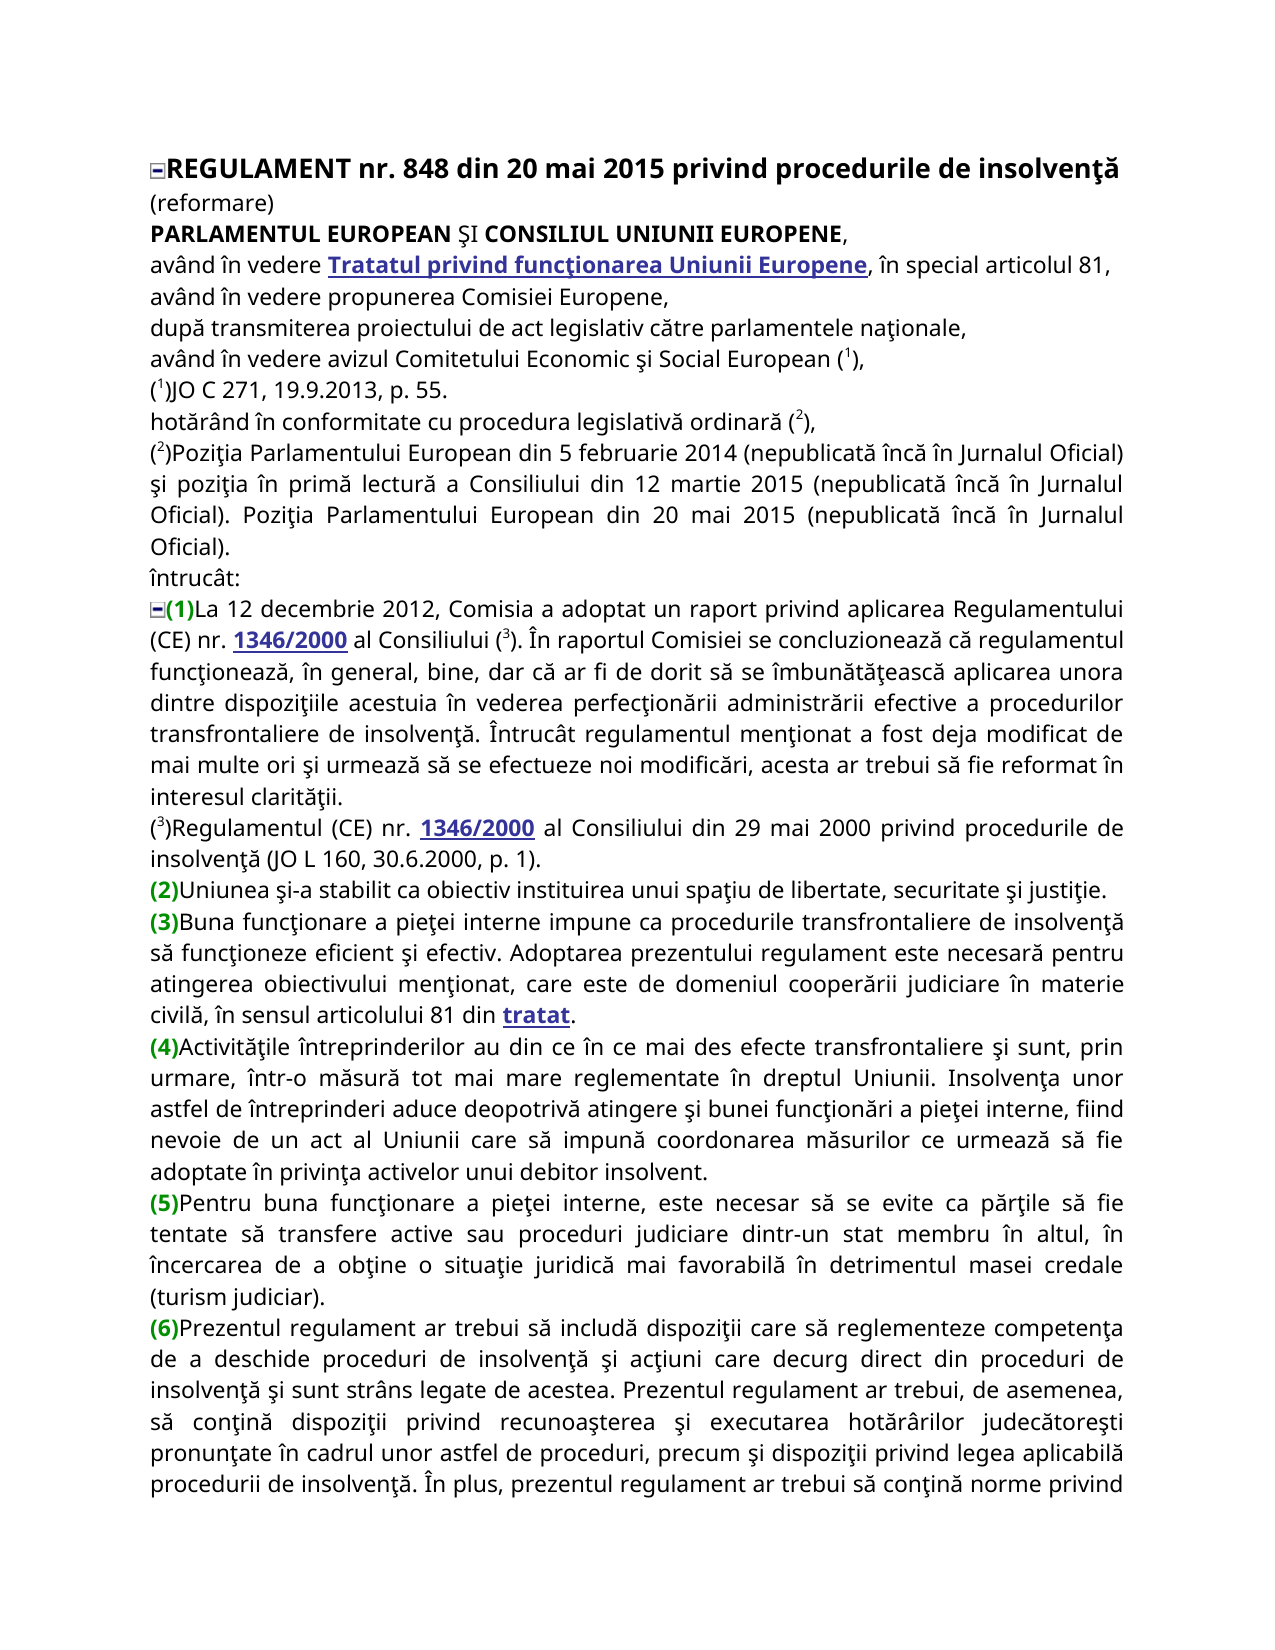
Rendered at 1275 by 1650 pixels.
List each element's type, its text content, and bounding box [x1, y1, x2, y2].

text hotărând în conformitate cu procedura legislativă ordinară (2), [150, 406, 1125, 437]
text având în vedere avizul Comitetului Economic şi Social European (1), [150, 343, 1125, 374]
text (3)Regulamentul (CE) nr. 1346/2000 al Consiliului din 29 mai 2000 privind procedurile de insolvenţă (JO L 160, 30.6.2000, p. 1). [150, 812, 1125, 874]
picture [150, 163, 166, 179]
text având în vedere propunerea Comisiei Europene, [150, 281, 1125, 312]
picture [150, 602, 166, 618]
text PARLAMENTUL EUROPEAN ŞI CONSILIUL UNIUNII EUROPENE, [150, 218, 1125, 249]
text întrucât: [150, 562, 1125, 593]
text (2)Uniunea şi-a stabilit ca obiectiv instituirea unui spaţiu de libertate, securitate şi justiţie. [150, 874, 1125, 906]
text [150, 1312, 1125, 1499]
text (5)Pentru buna funcţionare a pieţei interne, este necesar să se evite ca părţile să fie tentate să transfere active sau proceduri judiciare dintr-un stat membru în altul, în încercarea de a obţine o situaţie juridică mai favorabilă în detrimentul masei credale (turism judiciar). [150, 1187, 1125, 1312]
text (reformare) [150, 187, 1125, 218]
text (1)JO C 271, 19.9.2013, p. 55. [150, 374, 1125, 406]
text (1)La 12 decembrie 2012, Comisia a adoptat un raport privind aplicarea Regulamentului (CE) nr. 1346/2000 al Consiliului (3). În raportul Comisiei se concluzionează că regulamentul funcţionează, în general, bine, dar că ar fi de dorit să se îmbunătăţească aplicarea unora dintre dispoziţiile acestuia în vederea perfecţionării administrării efective a procedurilor transfrontaliere de insolvenţă. Întrucât regulamentul menţionat a fost deja modificat de mai multe ori şi urmează să se efectueze noi modificări, acesta ar trebui să fie reformat în interesul clarităţii. [150, 593, 1125, 812]
text după transmiterea proiectului de act legislativ către parlamentele naţionale, [150, 312, 1125, 343]
text REGULAMENT nr. 848 din 20 mai 2015 privind procedurile de insolvenţă [150, 150, 1125, 187]
text (4)Activităţile întreprinderilor au din ce în ce mai des efecte transfrontaliere şi sunt, prin urmare, într-o măsură tot mai mare reglementate în dreptul Uniunii. Insolvenţa unor astfel de întreprinderi aduce deopotrivă atingere şi bunei funcţionări a pieţei interne, fiind nevoie de un act al Uniunii care să impună coordonarea măsurilor ce urmează să fie adoptate în privinţa activelor unui debitor insolvent. [150, 1031, 1125, 1187]
text având în vedere Tratatul privind funcţionarea Uniunii Europene, în special articolul 81, [150, 249, 1125, 281]
text (2)Poziţia Parlamentului European din 5 februarie 2014 (nepublicată încă în Jurnalul Oficial) şi poziţia în primă lectură a Consiliului din 12 martie 2015 (nepublicată încă în Jurnalul Oficial). Poziţia Parlamentului European din 20 mai 2015 (nepublicată încă în Jurnalul Oficial). [150, 437, 1125, 562]
text (3)Buna funcţionare a pieţei interne impune ca procedurile transfrontaliere de insolvenţă să funcţioneze eficient şi efectiv. Adoptarea prezentului regulament este necesară pentru atingerea obiectivului menţionat, care este de domeniul cooperării judiciare în materie civilă, în sensul articolului 81 din tratat. [150, 906, 1125, 1031]
